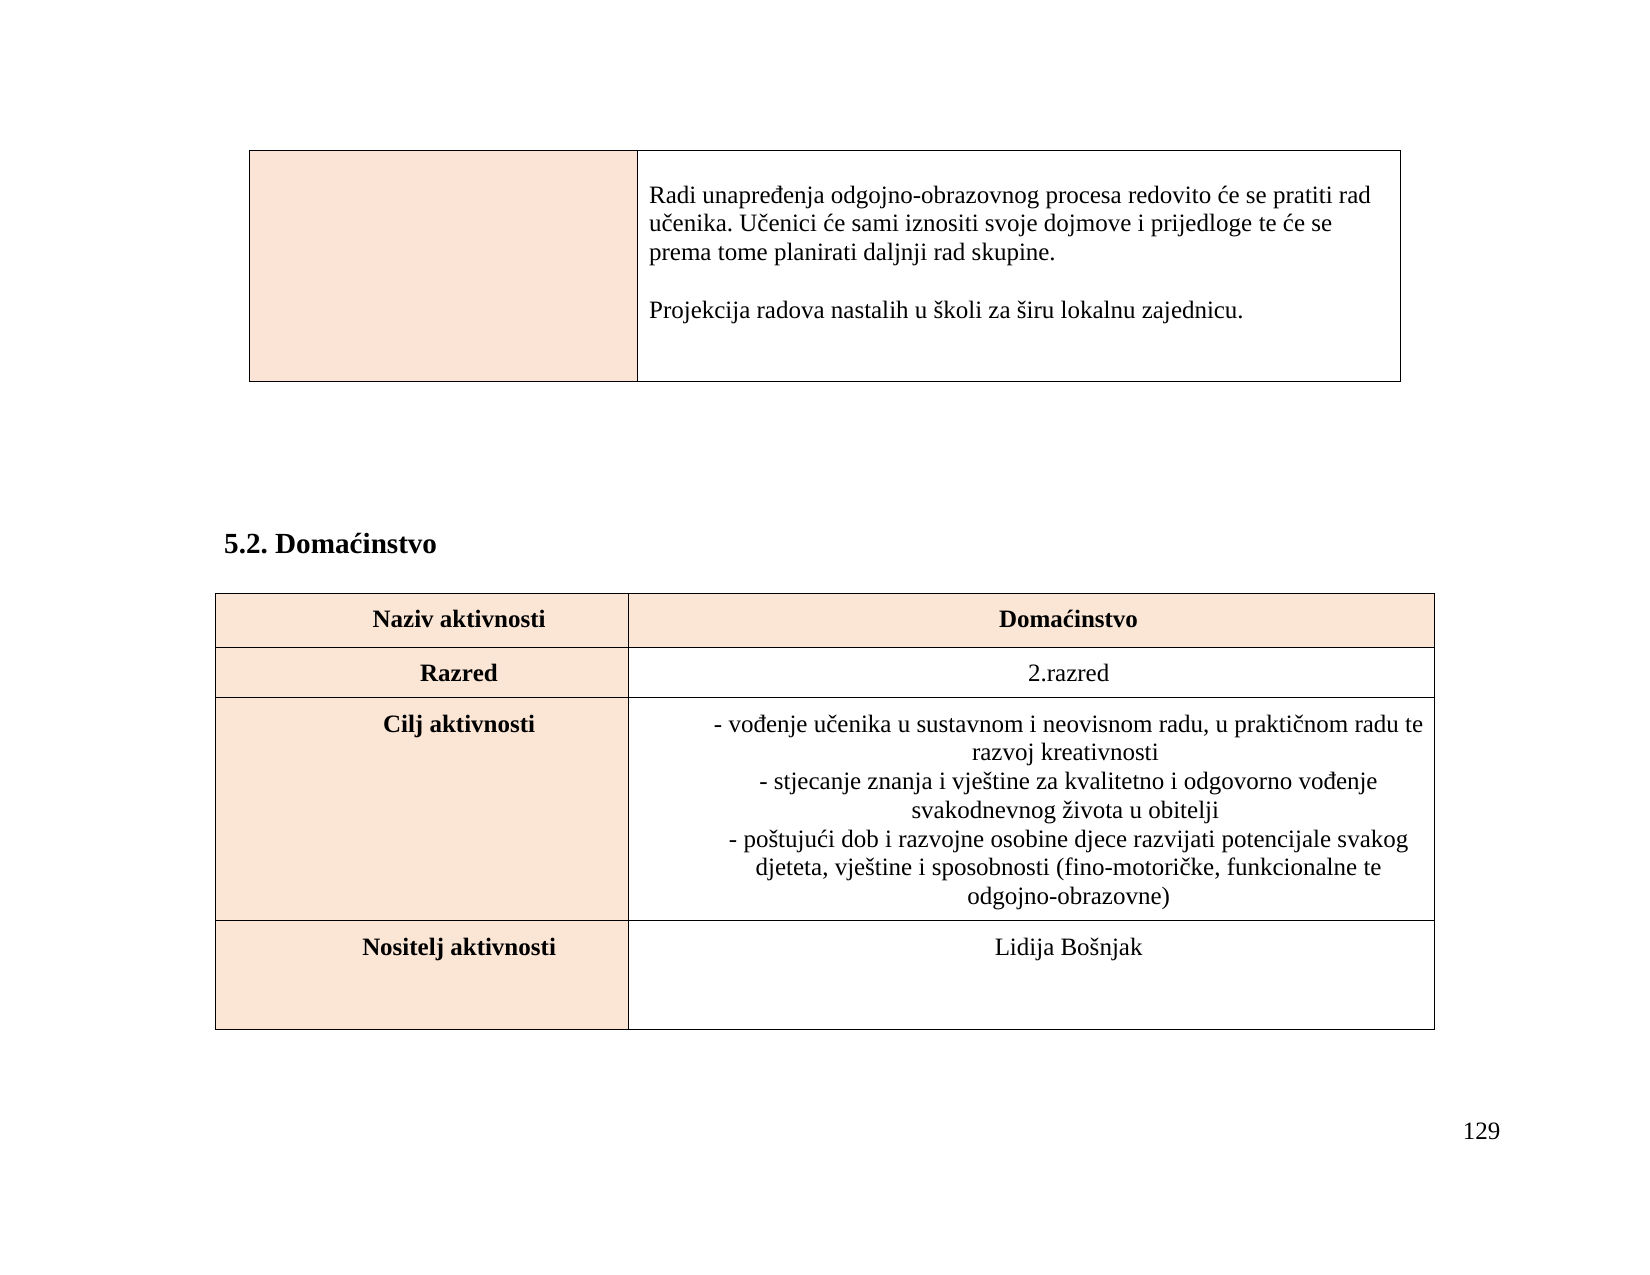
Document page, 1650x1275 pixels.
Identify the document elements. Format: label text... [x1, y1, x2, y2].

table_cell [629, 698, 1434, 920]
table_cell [638, 151, 1400, 381]
text 5.2. Domaćinstvo [224, 526, 1500, 559]
table_cell Razred [216, 648, 628, 697]
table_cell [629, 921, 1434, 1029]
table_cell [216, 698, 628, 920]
table_header Naziv aktivnosti [216, 594, 628, 647]
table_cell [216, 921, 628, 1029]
table_header Domaćinstvo [629, 594, 1434, 647]
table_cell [250, 151, 637, 381]
table_cell 2.razred [629, 648, 1434, 697]
